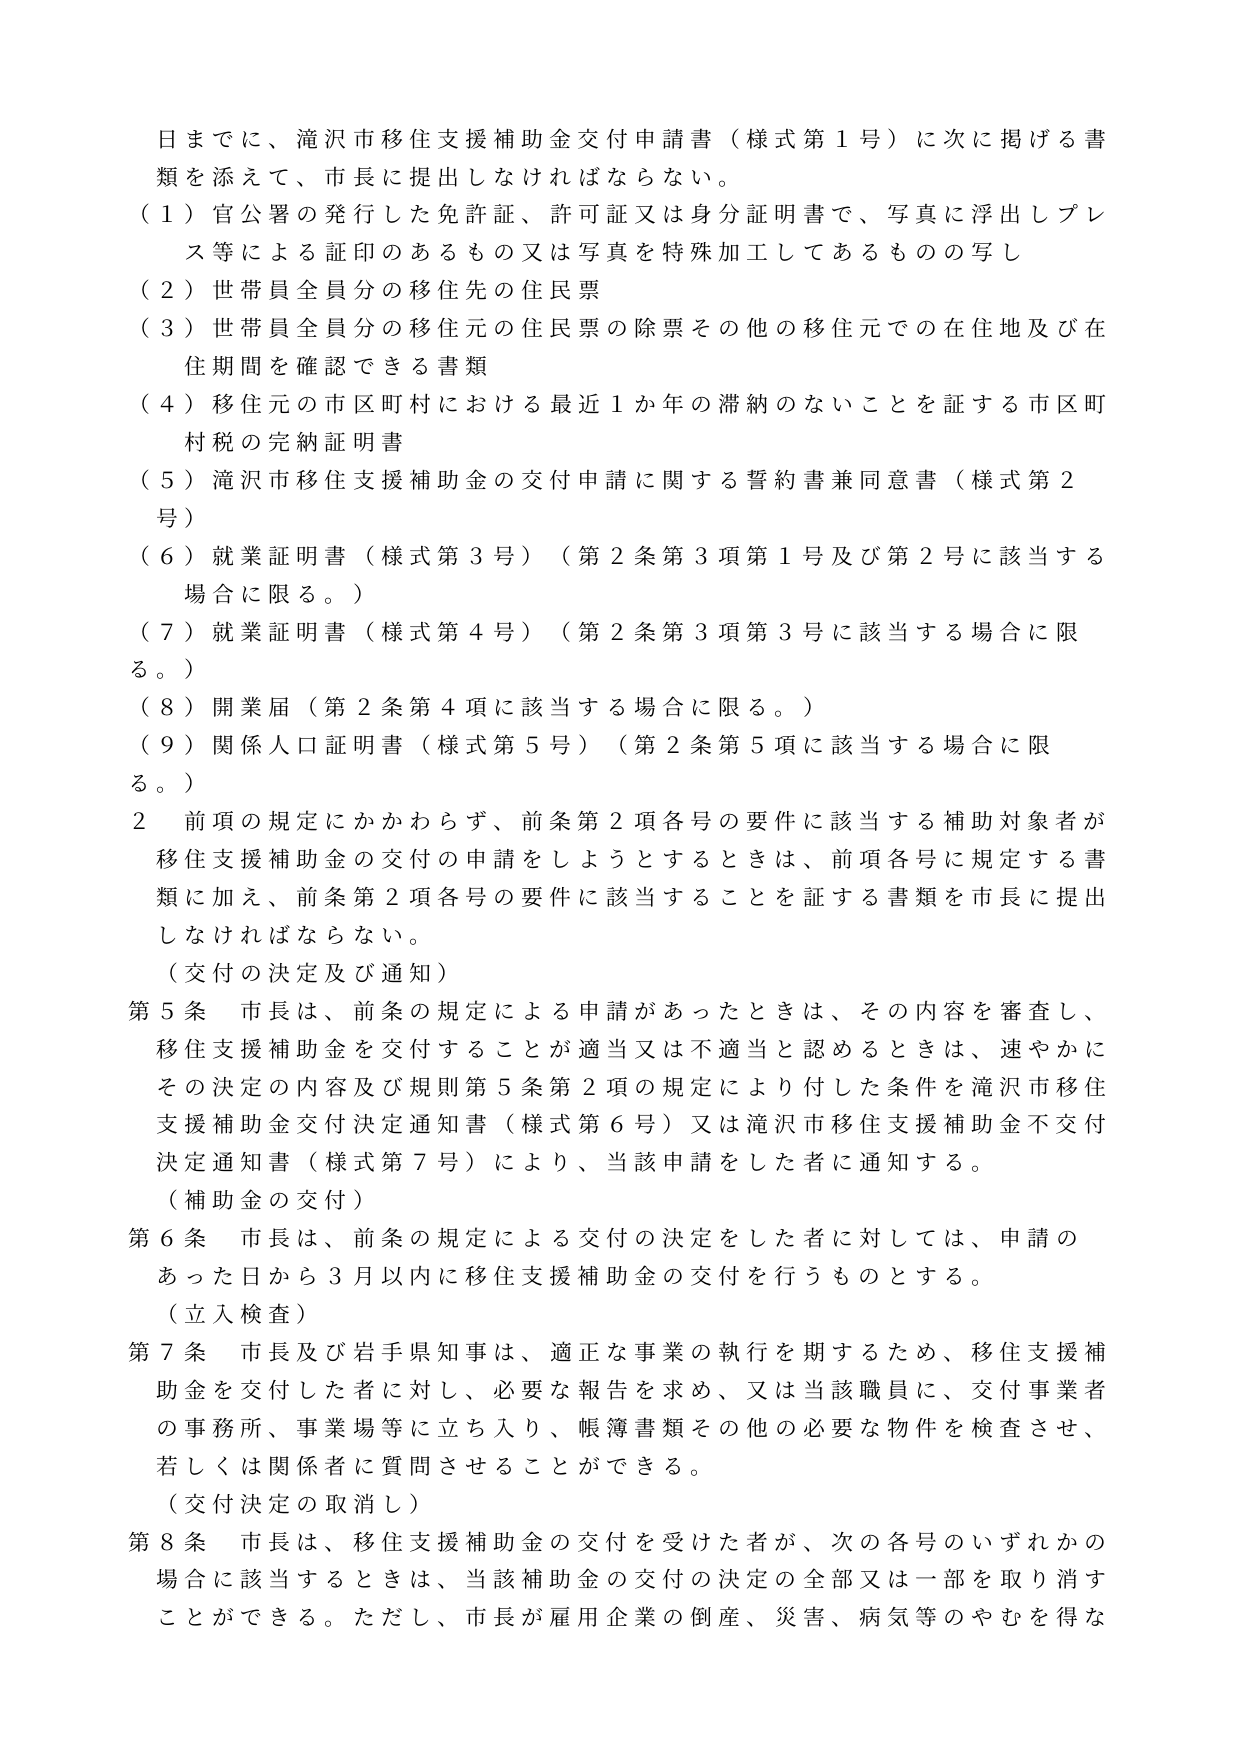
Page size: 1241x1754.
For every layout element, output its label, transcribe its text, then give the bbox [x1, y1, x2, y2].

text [128, 119, 1112, 194]
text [128, 1522, 1112, 1635]
text （７）就業証明書（様式第４号）（第２条第３項第３号に該当する場合に限る。） [128, 612, 1112, 687]
text （８）開業届（第２条第４項に該当する場合に限る。） [128, 687, 1112, 725]
text （４）移住元の市区町村における最近１か年の滞納のないことを証する市区町村税の完納証明書 [128, 384, 1112, 460]
text （６）就業証明書（様式第３号）（第２条第３項第１号及び第２号に該当する場合に限る。） [128, 536, 1112, 612]
text ２ 前項の規定にかかわらず、前条第２項各号の要件に該当する補助対象者が移住支援補助金の交付の申請をしようとするときは、前項各号に規定する書類に加え、前条第２項各号の要件に該当することを証する書類を市長に提出しなければならない。 [128, 801, 1112, 953]
text （３）世帯員全員分の移住元の住民票の除票その他の移住元での在住地及び在住期間を確認できる書類 [128, 308, 1112, 384]
text （立入検査） [153, 1294, 1112, 1332]
text 第７条 市長及び岩手県知事は、適正な事業の執行を期するため、移住支援補助金を交付した者に対し、必要な報告を求め、又は当該職員に、交付事業者の事務所、事業場等に立ち入り、帳簿書類その他の必要な物件を検査させ、若しくは関係者に質問させることができる。 [128, 1332, 1112, 1484]
text （交付決定の取消し） [153, 1484, 1112, 1522]
text （１）官公署の発行した免許証、許可証又は身分証明書で、写真に浮出しプレス等による証印のあるもの又は写真を特殊加工してあるものの写し [128, 194, 1112, 270]
text （５）滝沢市移住支援補助金の交付申請に関する誓約書兼同意書（様式第２号） [128, 460, 1112, 536]
text （９）関係人口証明書（様式第５号）（第２条第５項に該当する場合に限る。） [128, 725, 1112, 801]
text （２）世帯員全員分の移住先の住民票 [128, 270, 1112, 308]
text 第６条 市長は、前条の規定による交付の決定をした者に対しては、申請のあった日から３月以内に移住支援補助金の交付を行うものとする。 [128, 1218, 1112, 1294]
text （交付の決定及び通知） [153, 953, 1112, 991]
text （補助金の交付） [153, 1180, 1112, 1218]
text 第５条 市長は、前条の規定による申請があったときは、その内容を審査し、移住支援補助金を交付することが適当又は不適当と認めるときは、速やかにその決定の内容及び規則第５条第２項の規定により付した条件を滝沢市移住支援補助金交付決定通知書（様式第６号）又は滝沢市移住支援補助金不交付決定通知書（様式第７号）により、当該申請をした者に通知する。 [128, 991, 1112, 1180]
